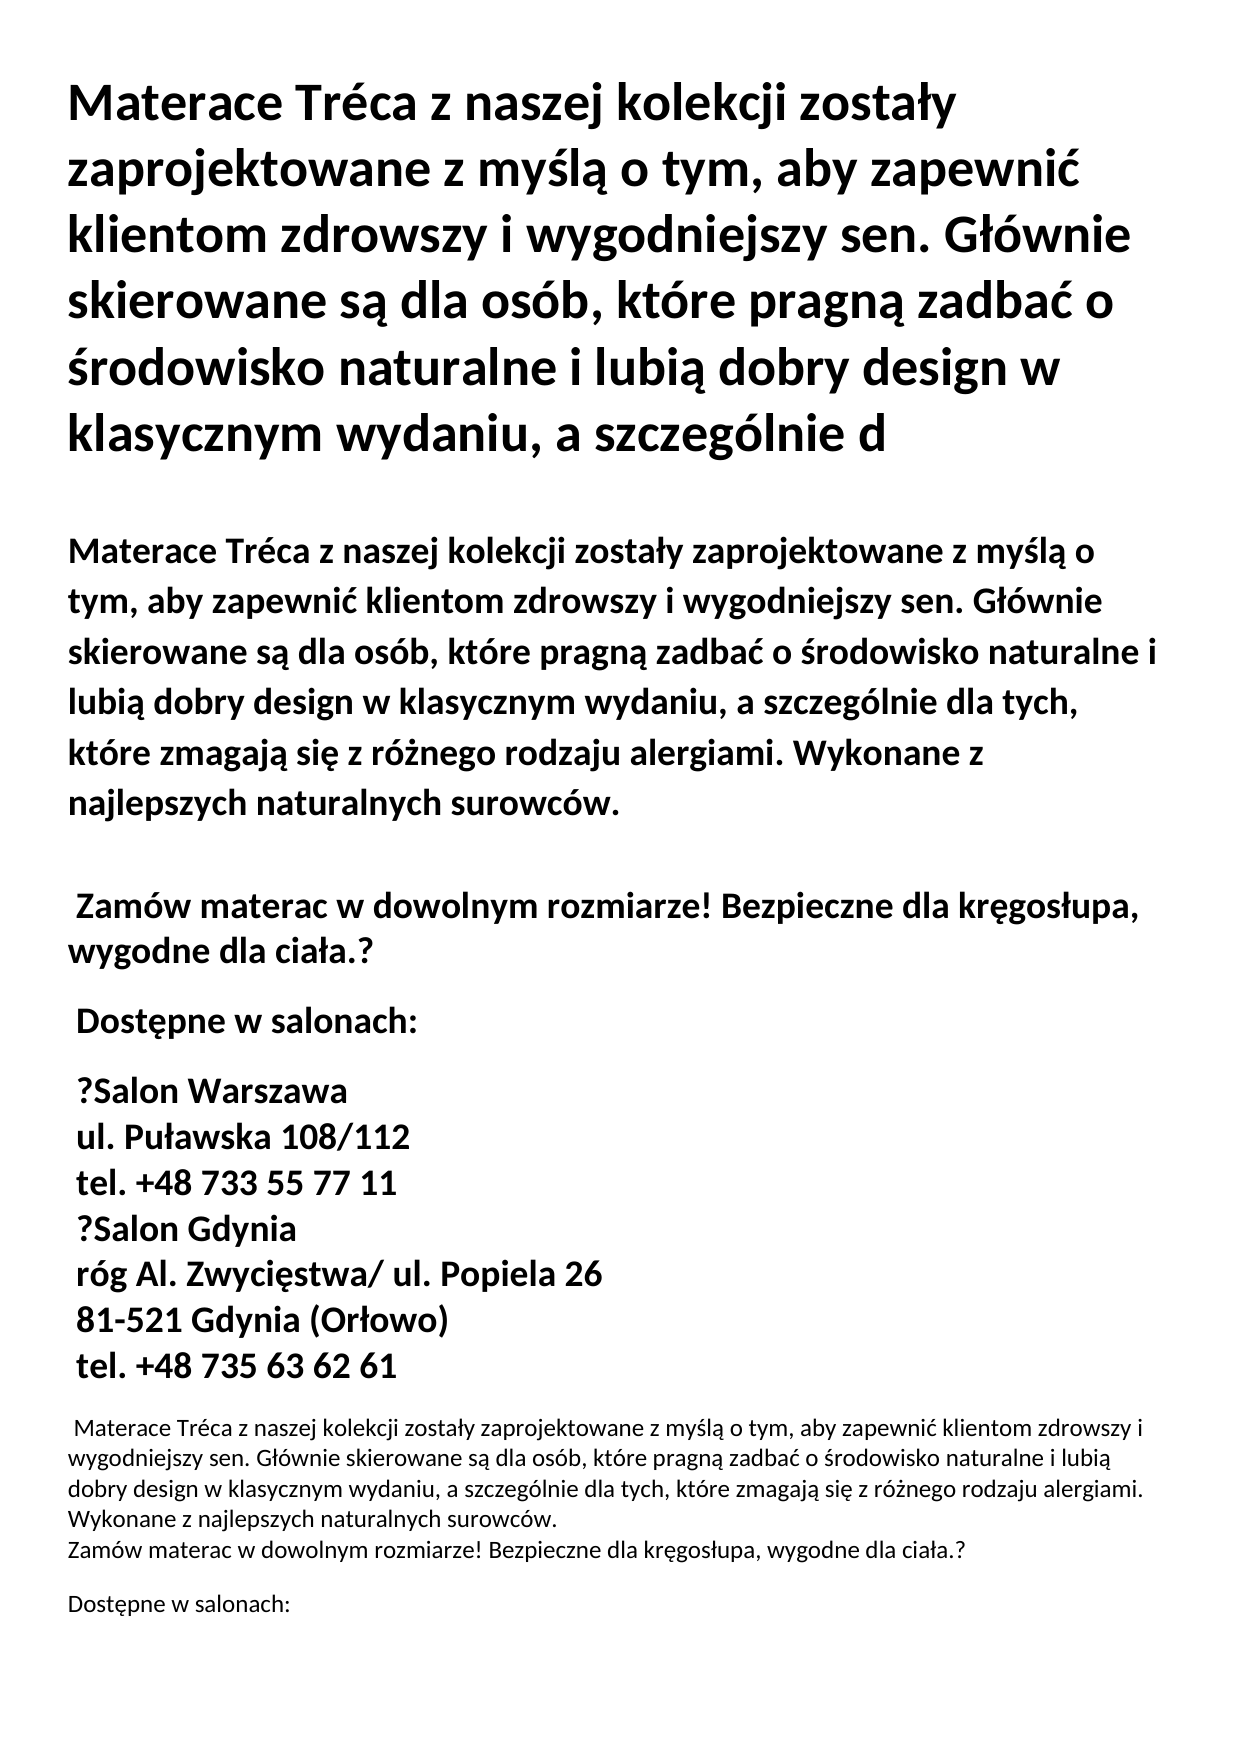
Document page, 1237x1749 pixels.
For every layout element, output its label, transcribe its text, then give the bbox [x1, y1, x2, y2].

text Zamów materac w dowolnym rozmiarze! Bezpieczne dla kręgosłupa, wygodne dla ciała.? [68, 1534, 1169, 1564]
text tel. +48 735 63 62 61 [68, 1342, 1169, 1388]
text róg Al. Zwycięstwa/ ul. Popiela 26 [68, 1250, 1169, 1296]
text Dostępne w salonach: [68, 997, 1169, 1043]
text Materace Tréca z naszej kolekcji zostały zaprojektowane z myślą o tym, aby zapewnić klientom zdrowszy i wygodniejszy sen. Głównie skierowane są dla osób, które pragną zadbać o środowisko naturalne i lubią dobry design w klasycznym wydaniu, a szczególnie dla tych, które zmagają się z różnego rodzaju alergiami. Wykonane z najlepszych naturalnych surowców. [68, 1412, 1169, 1534]
text ?Salon Warszawa [68, 1067, 1169, 1113]
text ul. Puławska 108/112 [68, 1113, 1169, 1159]
text Materace Tréca z naszej kolekcji zostały zaprojektowane z myślą o tym, aby zapewnić klientom zdrowszy i wygodniejszy sen. Głównie skierowane są dla osób, które pragną zadbać o środowisko naturalne i lubią dobry design w klasycznym wydaniu, a szczególnie dla tych, które zmagają się z różnego rodzaju alergiami. Wykonane z najlepszych naturalnych surowców. [68, 527, 1169, 825]
text Materace Tréca z naszej kolekcji zostały zaprojektowane z myślą o tym, aby zapewnić klientom zdrowszy i wygodniejszy sen. Głównie skierowane są dla osób, które pragną zadbać o środowisko naturalne i lubią dobry design w klasycznym wydaniu, a szczególnie d [68, 68, 1169, 464]
text tel. +48 733 55 77 11 [68, 1159, 1169, 1204]
text Dostępne w salonach: [68, 1588, 1169, 1619]
text 81-521 Gdynia (Orłowo) [68, 1296, 1169, 1342]
text ?Salon Gdynia [68, 1204, 1169, 1250]
text Zamów materac w dowolnym rozmiarze! Bezpieczne dla kręgosłupa, wygodne dla ciała.? [68, 882, 1169, 973]
